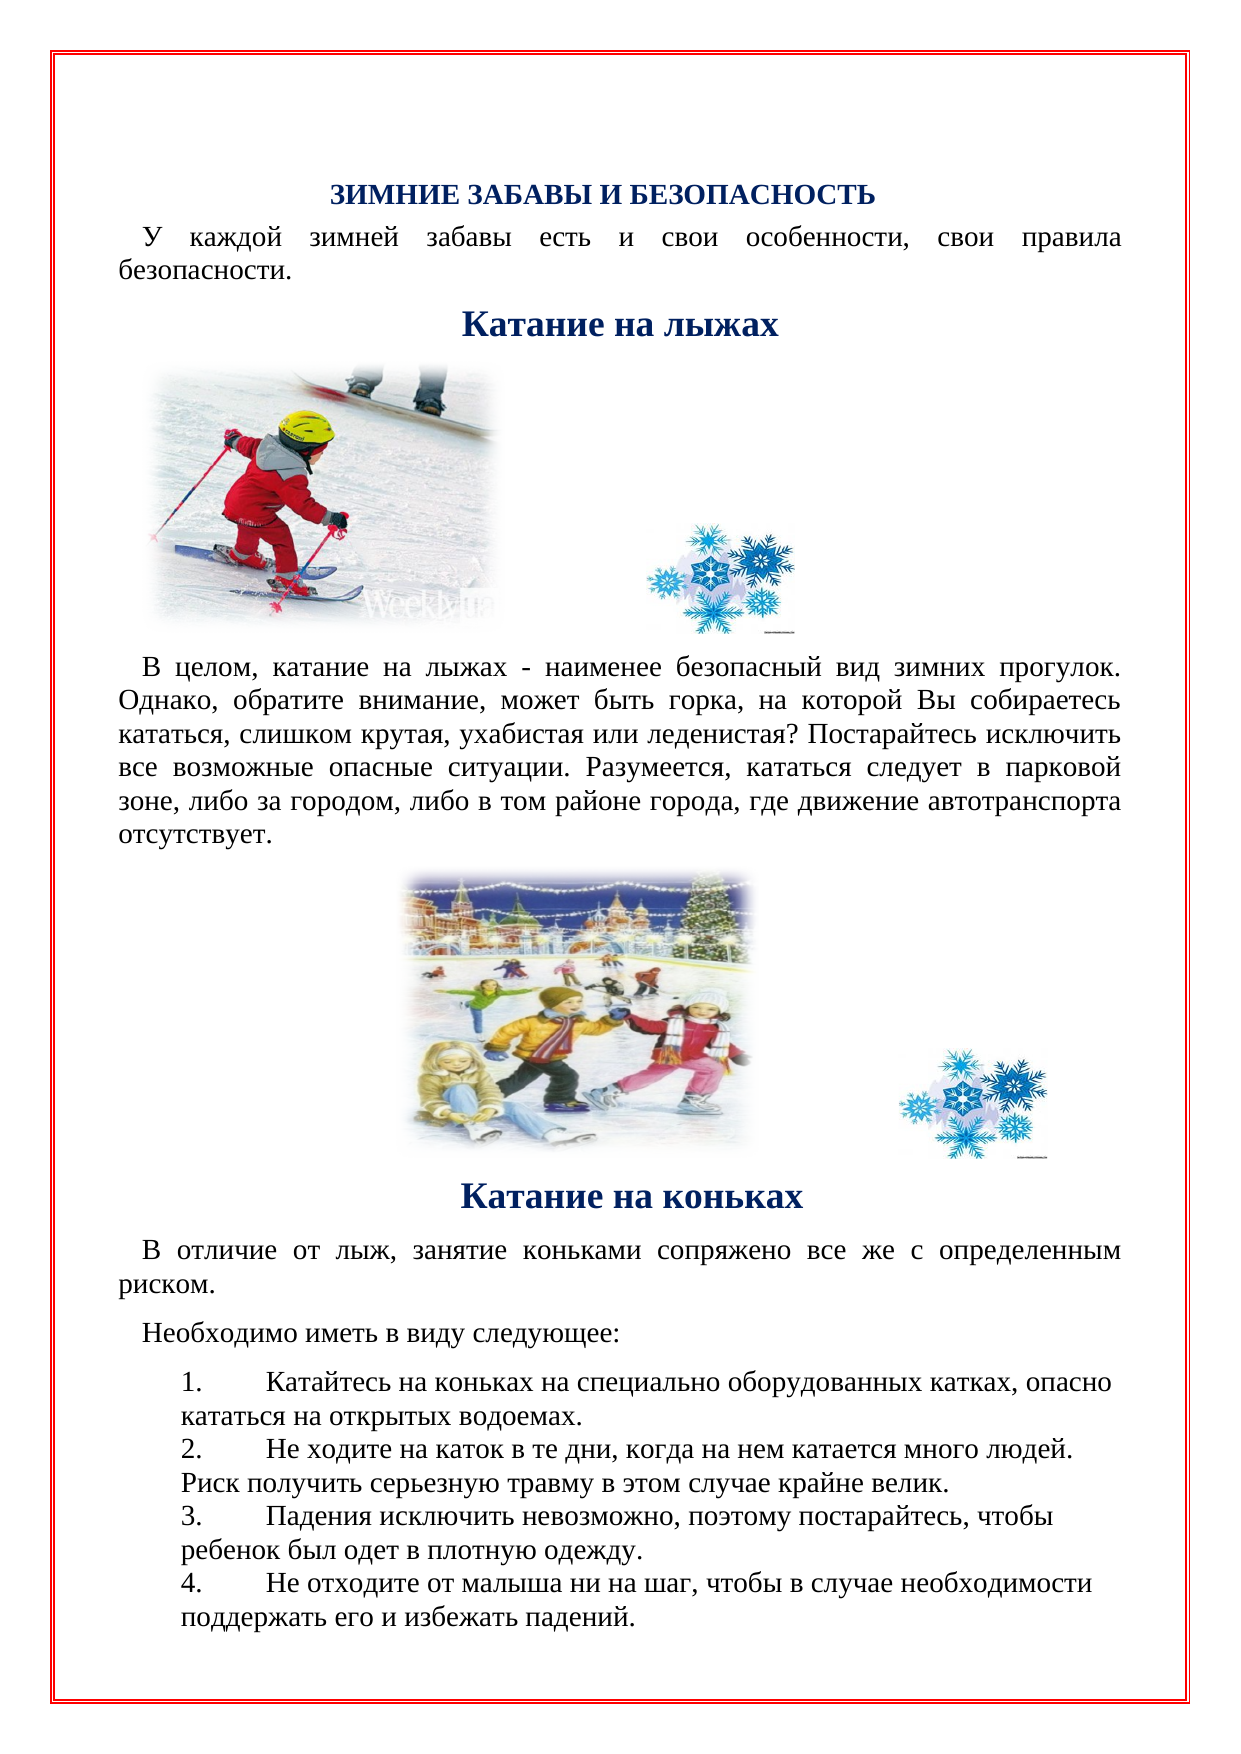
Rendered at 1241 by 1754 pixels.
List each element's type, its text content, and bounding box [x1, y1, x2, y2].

list Падения исключить невозможно, поэтому постарайтесь, чтобы ребенок был одет в плотную одежду. [181, 1498, 1122, 1566]
text Необходимо иметь в виду следующее: [118, 1315, 1122, 1349]
list Не ходите на каток в те дни, когда на нем катается много людей. Риск получить серьезную травму в этом случае крайне велик. [181, 1431, 1122, 1498]
list Не отходите от малыша ни на шаг, чтобы в случае необходимости поддержать его и избежать падений. [181, 1566, 1122, 1633]
picture [646, 523, 795, 634]
picture [424, 894, 731, 1130]
text В отличие от лыж, занятие коньками сопряжено все же с определенным риском. [118, 1232, 1122, 1299]
list Катайтесь на коньках на специально оборудованных катках, опасно кататься на открытых водоемах. [181, 1364, 1122, 1431]
text Катание на лыжах [118, 301, 1122, 344]
text Зимние забавы и безопасность [118, 177, 1122, 211]
picture [898, 1048, 1048, 1159]
text У каждой зимней забавы есть и свои особенности, свои правила безопасности. [118, 219, 1122, 286]
text В целом, катание на лыжах - наименее безопасный вид зимних прогулок. Однако, обратите внимание, может быть горка, на которой Вы собираетесь кататься, слишком крутая, ухабистая или леденистая? Постарайтесь исключить все возможные опасные ситуации. Разумеется, кататься следует в парковой зоне, либо за городом, либо в том районе города, где движение автотранспорта отсутствует. [118, 649, 1122, 850]
text Катание на коньках [118, 1174, 1122, 1217]
picture [171, 390, 477, 604]
